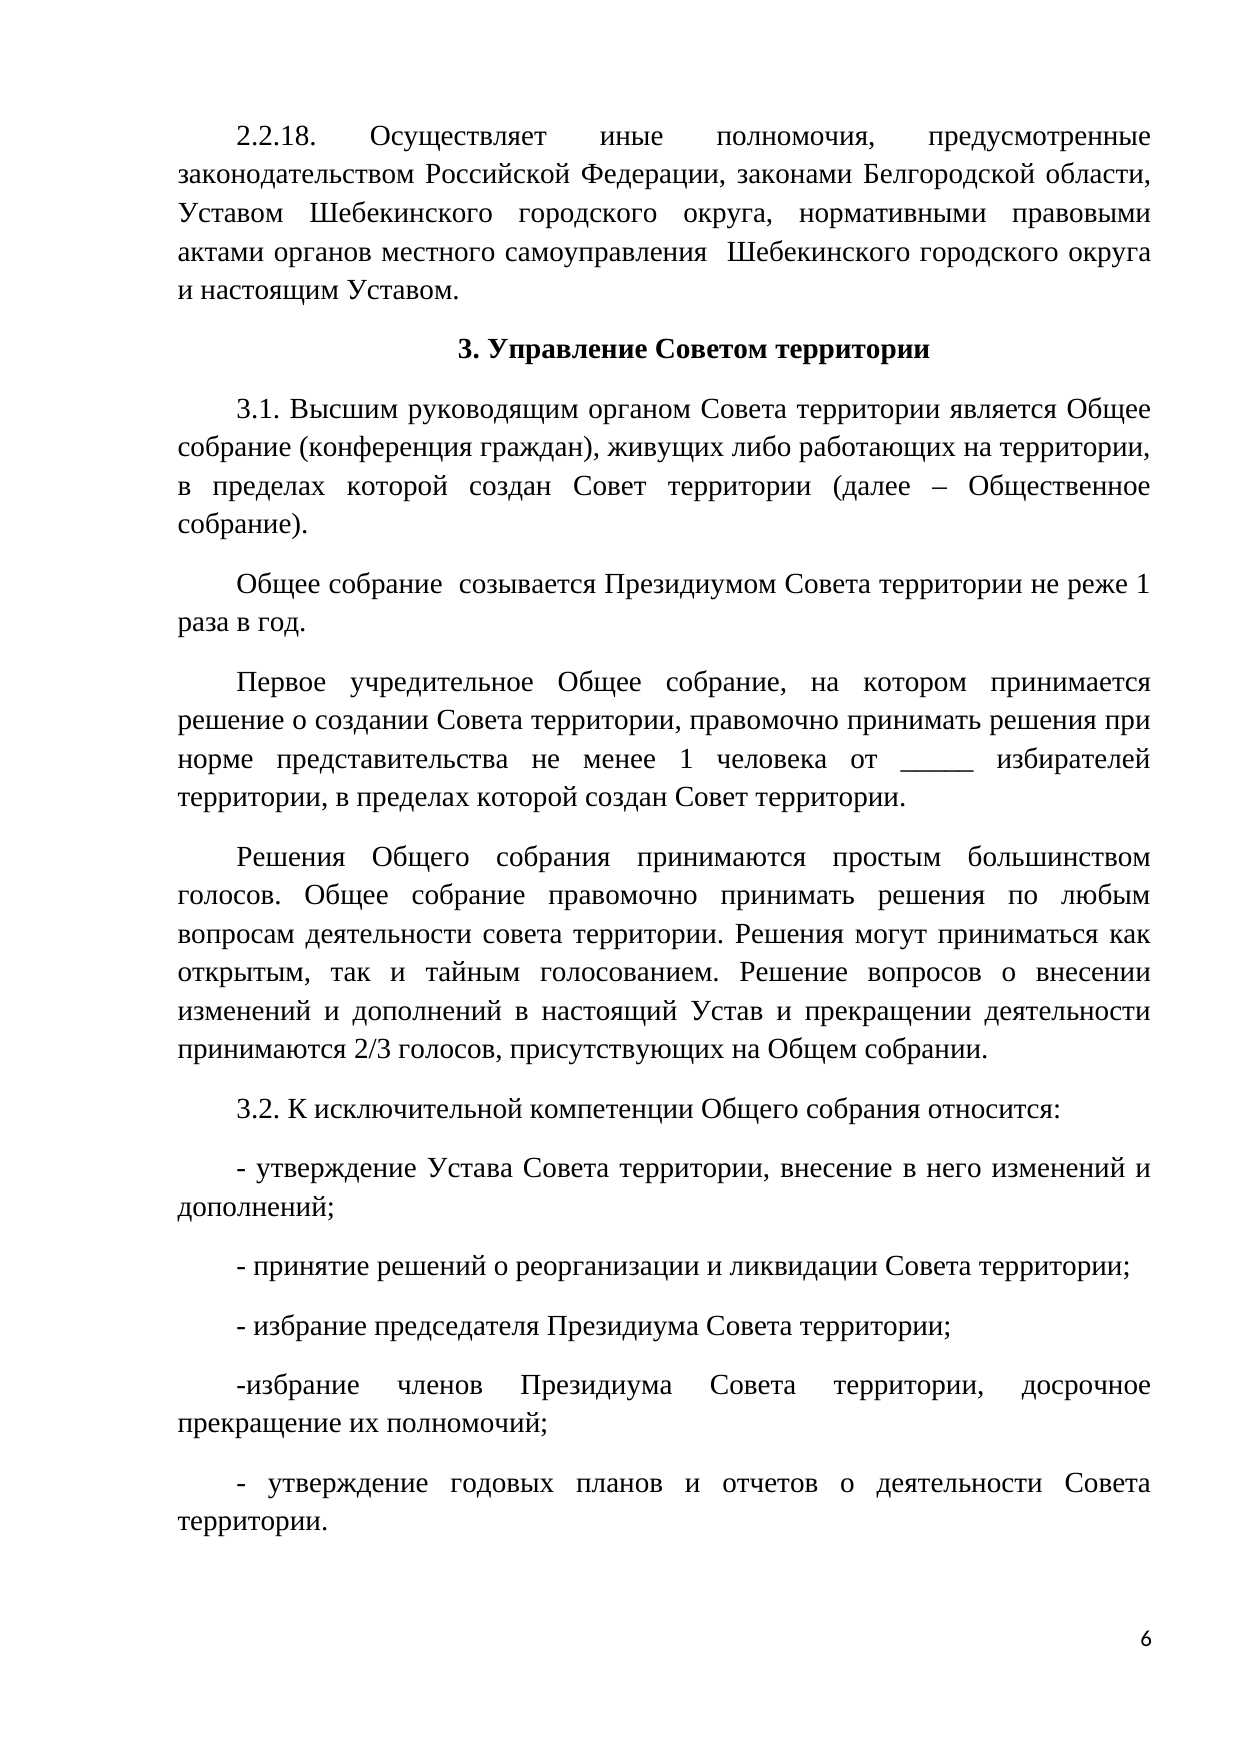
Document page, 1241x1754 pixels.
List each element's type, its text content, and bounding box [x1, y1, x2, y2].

text 3.2. К исключительной компетенции Общего собрания относится: [177, 1091, 1152, 1124]
text 3. Управление Советом территории [177, 332, 1152, 365]
text - утверждение Устава Совета территории, внесение в него изменений и дополнений; [177, 1150, 1152, 1222]
text - избрание председателя Президиума Совета территории; [177, 1308, 1152, 1341]
text 3.1. Высшим руководящим органом Совета территории является Общее собрание (конференция граждан), живущих либо работающих на территории, в пределах которой создан Совет территории (далее – Общественное собрание). [177, 391, 1152, 540]
text - принятие решений о реорганизации и ликвидации Совета территории; [177, 1248, 1152, 1282]
text 2.2.18. Осуществляет иные полномочия, предусмотренные законодательством Российской Федерации, законами Белгородской области, Уставом Шебекинского городского округа, нормативными правовыми актами органов местного самоуправления Шебекинского городского округа и настоящим Уставом. [177, 118, 1152, 306]
text Решения Общего собрания принимаются простым большинством голосов. Общее собрание правомочно принимать решения по любым вопросам деятельности совета территории. Решения могут приниматься как открытым, так и тайным голосованием. Решение вопросов о внесении изменений и дополнений в настоящий Устав и прекращении деятельности принимаются 2/3 голосов, присутствующих на Общем собрании. [177, 839, 1152, 1065]
text - утверждение годовых планов и отчетов о деятельности Совета территории. [177, 1465, 1152, 1537]
text Общее собрание созывается Президиумом Совета территории не реже 1 раза в год. [177, 566, 1152, 638]
text Первое учредительное Общее собрание, на котором принимается решение о создании Совета территории, правомочно принимать решения при норме представительства не менее 1 человека от _____ избирателей территории, в пределах которой создан Совет территории. [177, 664, 1152, 813]
text -избрание членов Президиума Совета территории, досрочное прекращение их полномочий; [177, 1367, 1152, 1439]
